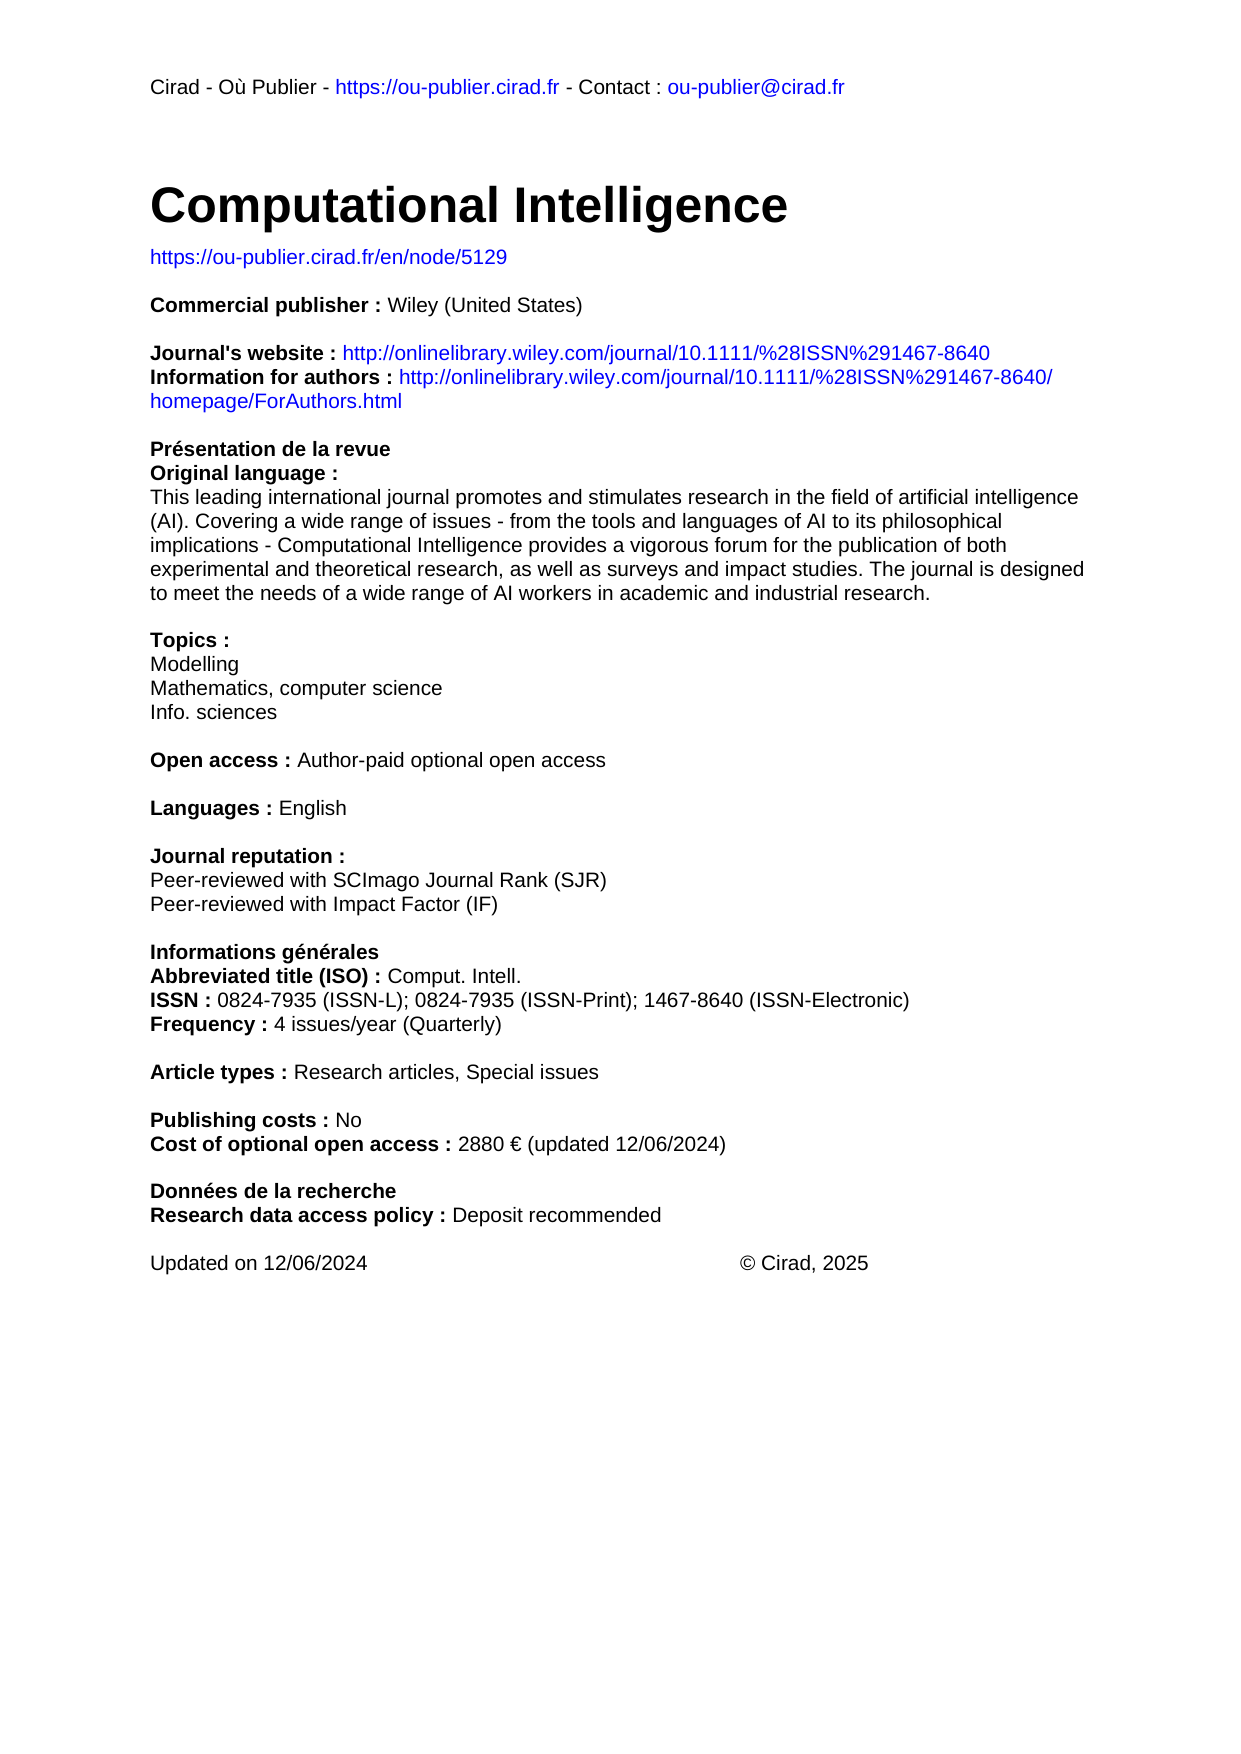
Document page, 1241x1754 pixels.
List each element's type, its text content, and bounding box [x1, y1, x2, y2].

text This leading international journal promotes and stimulates research in the field of artificial intelligence (AI). Covering a wide range of issues - from the tools and languages of AI to its philosophical implications - Computational Intelligence provides a vigorous forum for the publication of both experimental and theoretical research, as well as surveys and impact studies. The journal is designed to meet the needs of a wide range of AI workers in academic and industrial research. [150, 484, 1090, 604]
text Topics : ModellingMathematics, computer scienceInfo. sciencesOpen access : Author-paid optional open accessLanguages : EnglishJournal reputation : Peer-reviewed with SCImago Journal Rank (SJR)Peer-reviewed with Impact Factor (IF)Informations généralesAbbreviated title (ISO) : Comput. Intell.ISSN : 0824-7935 (ISSN-L); 0824-7935 (ISSN-Print); 1467-8640 (ISSN-Electronic)Frequency : 4 issues/year (Quarterly) [150, 628, 1090, 1036]
text https://ou-publier.cirad.fr/en/node/5129 [150, 245, 1090, 269]
subtitle Computational Intelligence [150, 175, 1090, 232]
text Commercial publisher : Wiley (United States)Journal's website : http://onlinelibrary.wiley.com/journal/10.1111/%28ISSN%291467-8640Information for authors : http://onlinelibrary.wiley.com/journal/10.1111/%28ISSN%291467-8640/homepage/ForAuthors.htmlPrésentation de la revueOriginal language : [150, 269, 1090, 484]
text Article types : Research articles, Special issuesPublishing costs : NoCost of optional open access : 2880 € (updated 12/06/2024)Données de la rechercheResearch data access policy : Deposit recommendedUpdated on 12/06/2024 © Cirad, 2025 [150, 1036, 1090, 1275]
